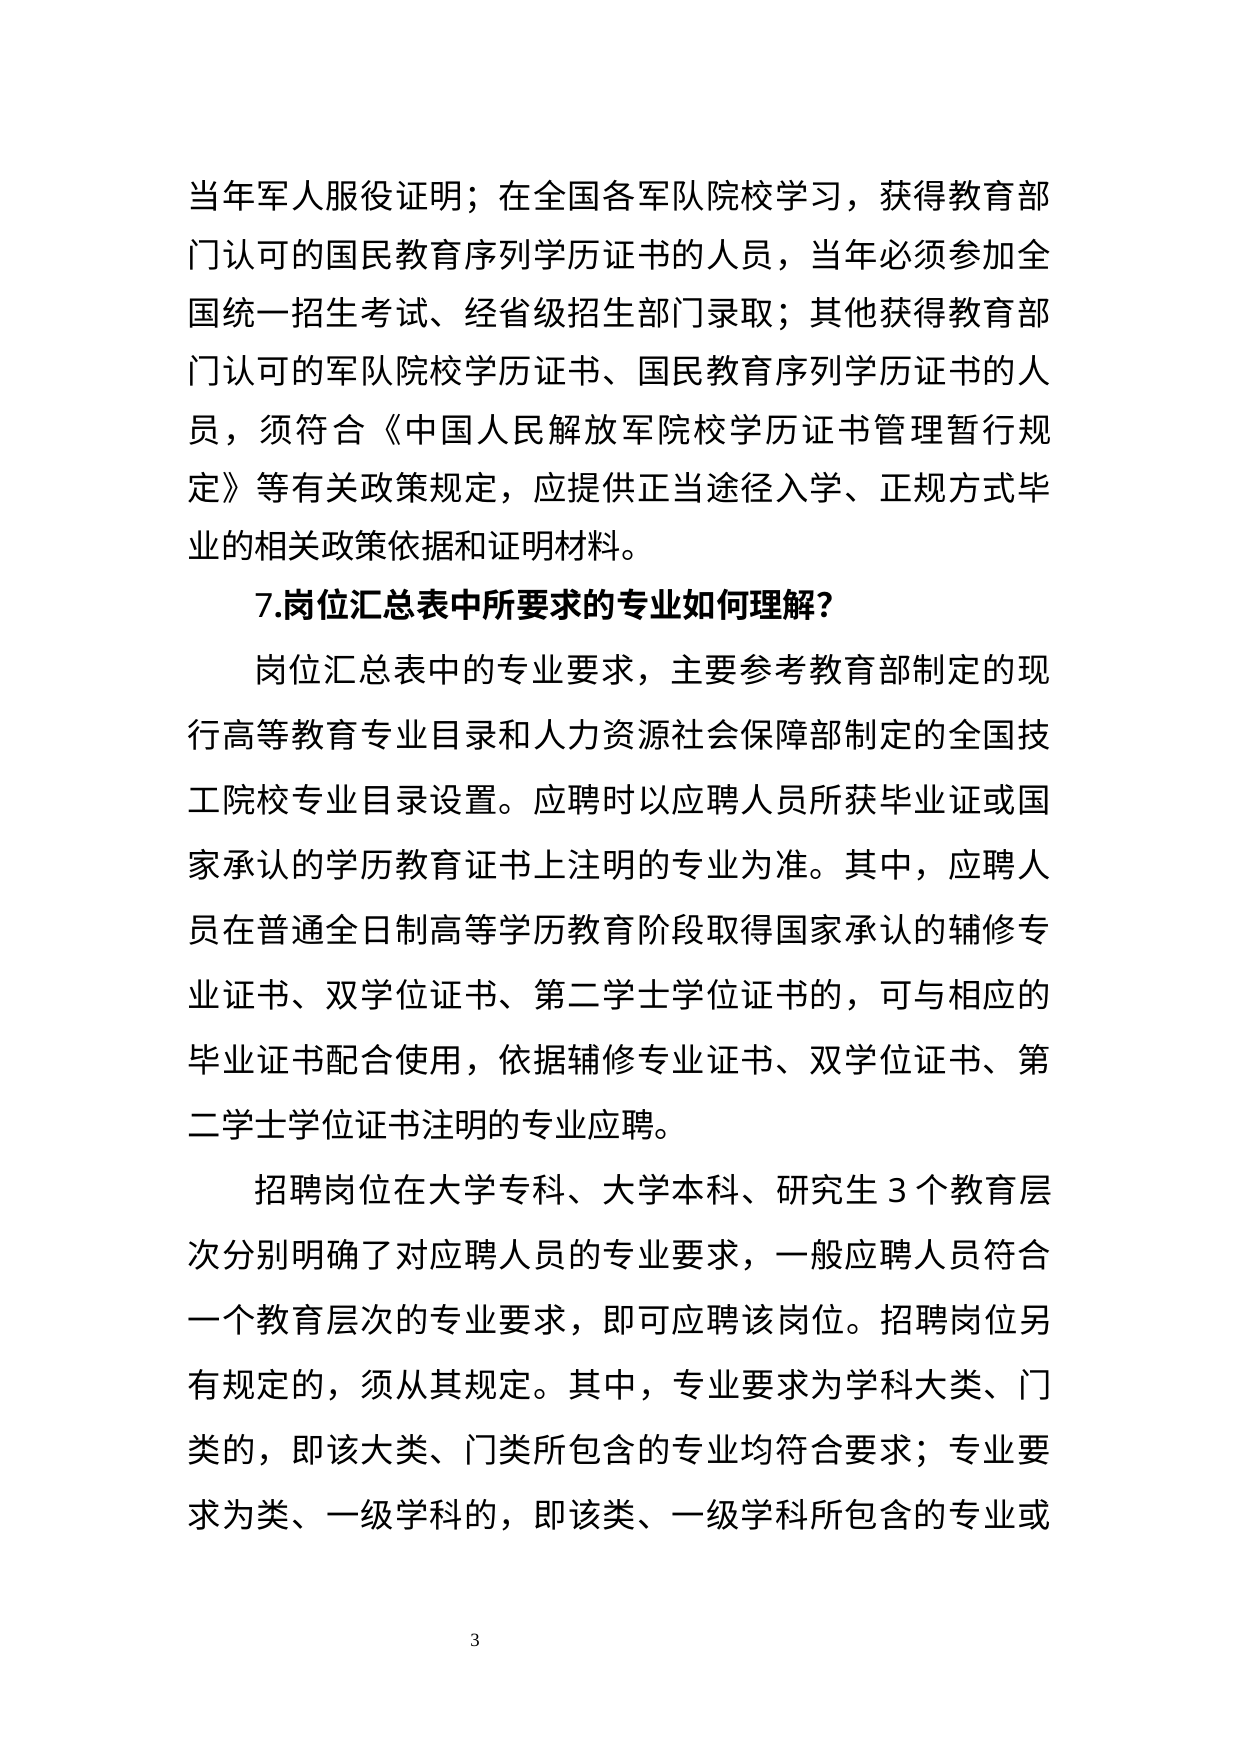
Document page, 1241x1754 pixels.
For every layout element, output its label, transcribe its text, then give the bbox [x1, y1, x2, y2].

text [187, 162, 1053, 570]
text 7.岗位汇总表中所要求的专业如何理解？ [187, 570, 1053, 635]
text 岗位汇总表中的专业要求，主要参考教育部制定的现行高等教育专业目录和人力资源社会保障部制定的全国技工院校专业目录设置。应聘时以应聘人员所获毕业证或国家承认的学历教育证书上注明的专业为准。其中，应聘人员在普通全日制高等学历教育阶段取得国家承认的辅修专业证书、双学位证书、第二学士学位证书的，可与相应的毕业证书配合使用，依据辅修专业证书、双学位证书、第二学士学位证书注明的专业应聘。 [187, 635, 1053, 1155]
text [187, 1155, 1053, 1545]
